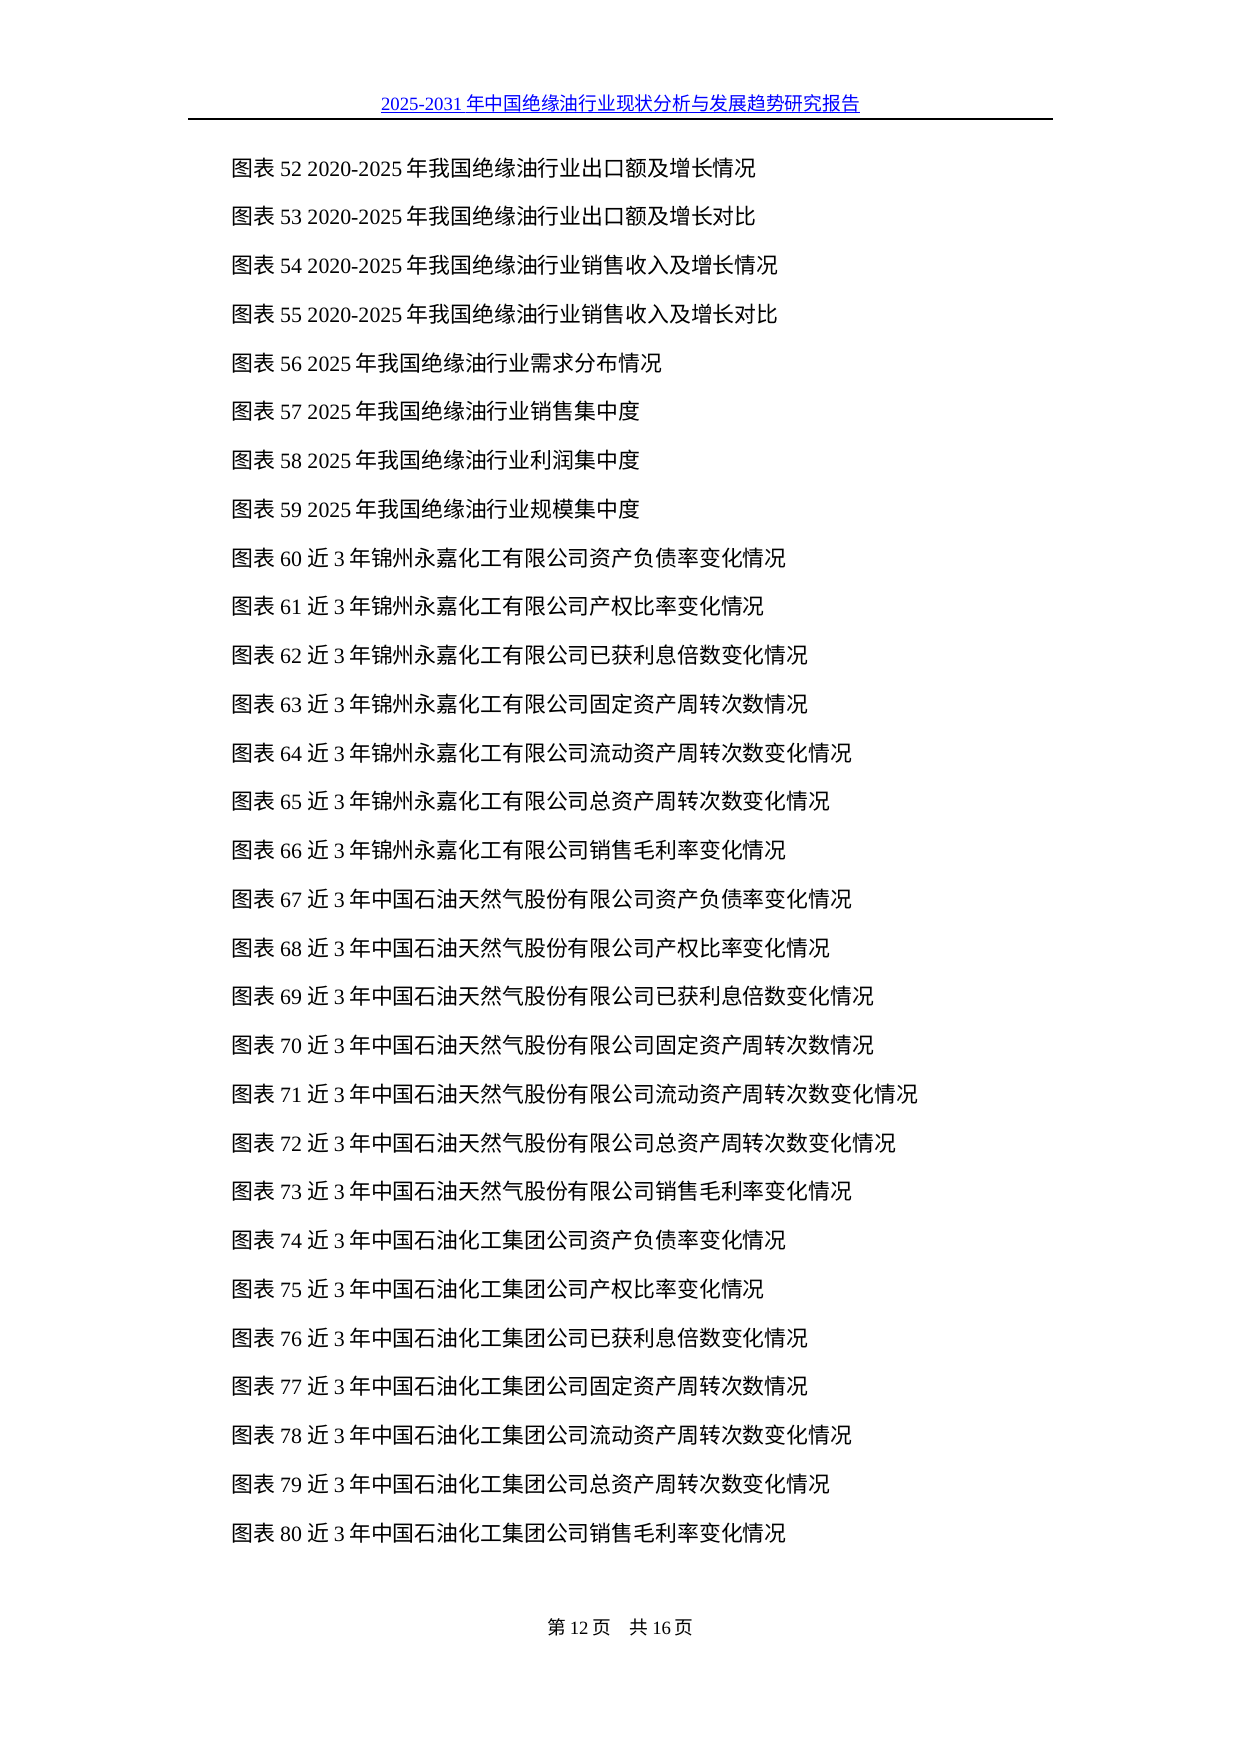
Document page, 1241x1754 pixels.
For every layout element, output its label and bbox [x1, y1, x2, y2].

text [187, 150, 1053, 1548]
